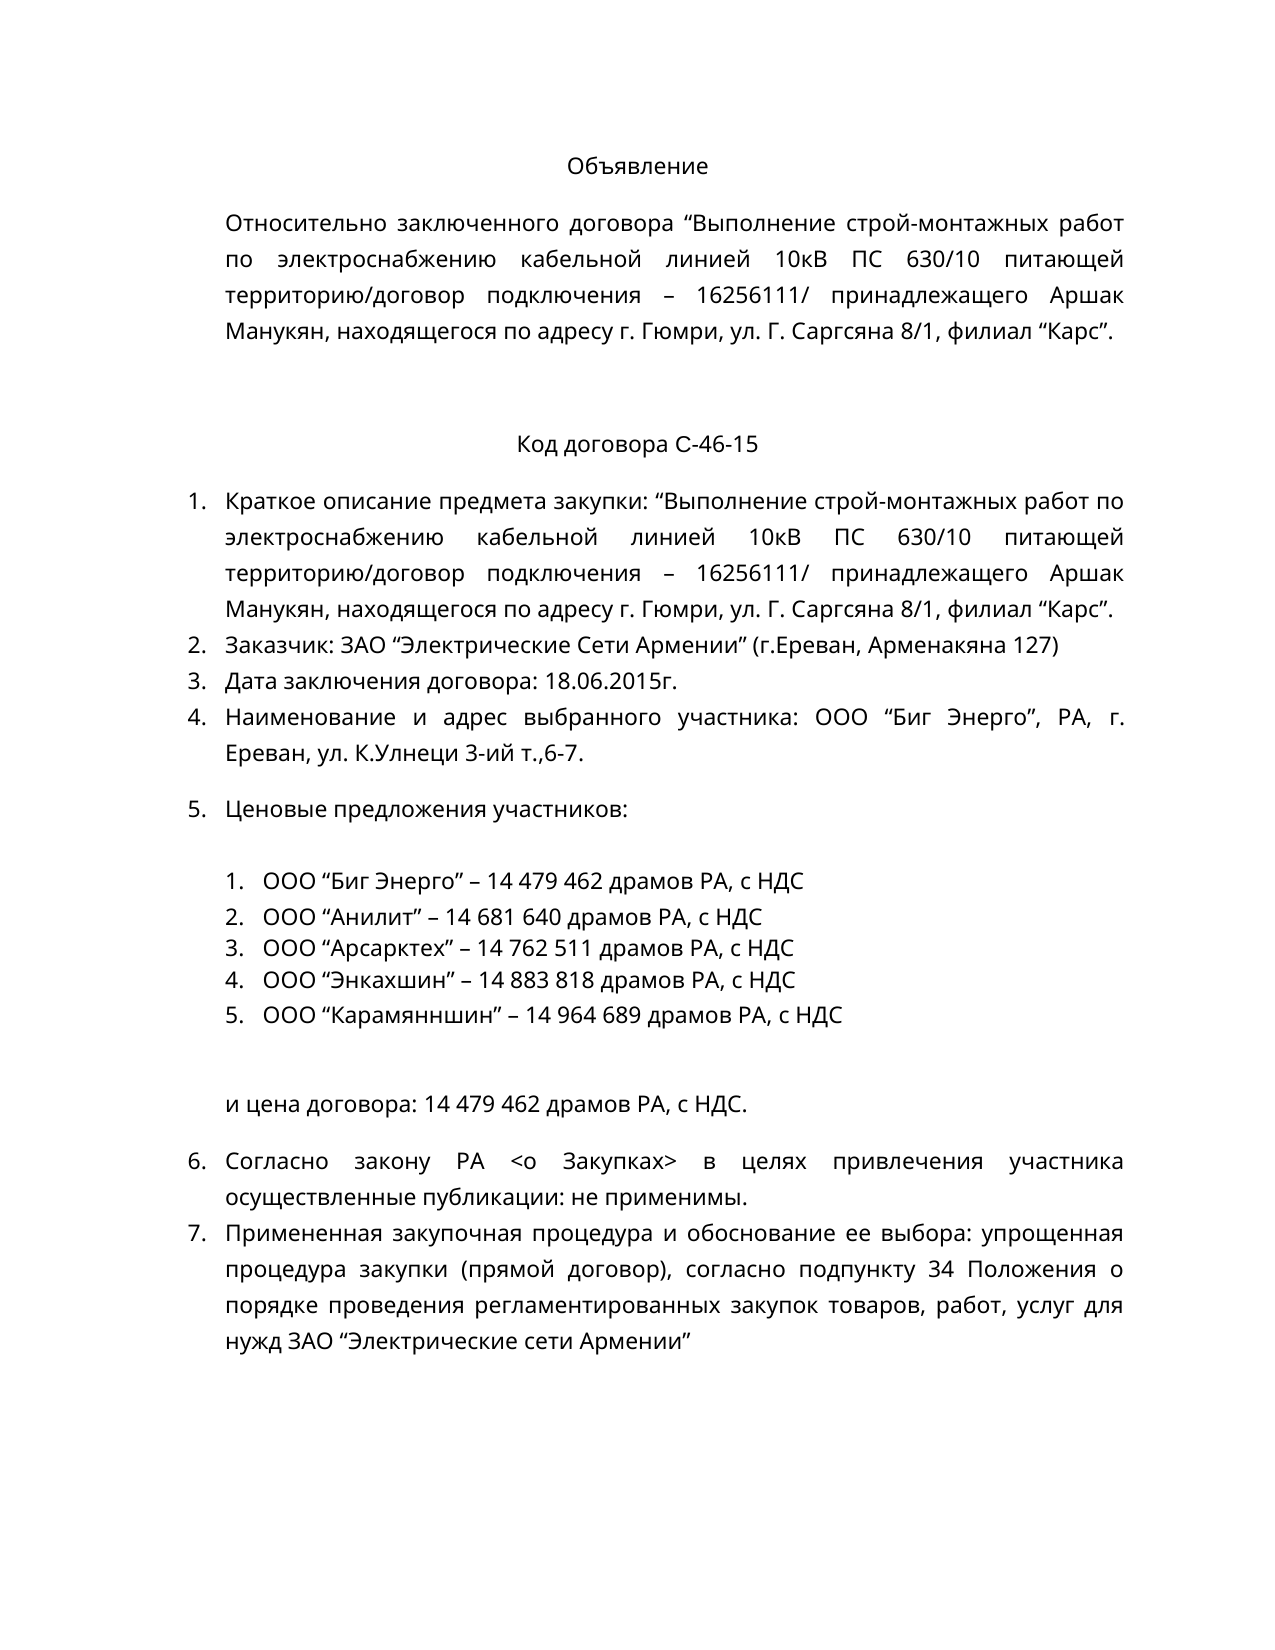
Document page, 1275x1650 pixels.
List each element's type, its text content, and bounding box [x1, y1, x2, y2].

list ОOО “Карамянншин” – 14 964 689 драмов РА, с НДС [225, 999, 1125, 1031]
list ОOО “Анилит” – 14 681 640 драмов РА, с НДС [225, 901, 1125, 932]
list Краткое описание предмета закупки: “Выполнение строй-монтажных работ по электроснабжению кабельной линией 10кВ ПС 630/10 питающей территорию/договор подключения – 16256111/ принадлежащего Аршак Манукян, находящегося по адресу г. Гюмри, ул. Г. Саргсяна 8/1, филиал “Карс”. [187, 485, 1125, 624]
list Дата заключения договора: 18.06.2015г. [187, 664, 1125, 696]
list ОOО “Арсарктех” – 14 762 511 драмов РА, с НДС [225, 932, 1125, 963]
text Код договора С-46-15 [150, 428, 1125, 459]
list Относительно заключенного договора “Выполнение строй-монтажных работ по электроснабжению кабельной линией 10кВ ПС 630/10 питающей территорию/договор подключения – 16256111/ принадлежащего Аршак Манукян, находящегося по адресу г. Гюмри, ул. Г. Саргсяна 8/1, филиал “Карс”. [225, 207, 1125, 346]
text и цена договора: 14 479 462 драмов РА, с НДС. [225, 1088, 1125, 1120]
list Наименование и адрес выбранного участника: ООО “Биг Энерго”, РА, г. Ереван, ул. К.Улнеци 3-ий т.,6-7. [187, 701, 1125, 768]
text Объявление [150, 150, 1125, 181]
list Согласно закону РА <о Закупках> в целях привлечения участника осуществленные публикации: не применимы. [187, 1145, 1125, 1212]
list ООО “Биг Энерго” – 14 479 462 драмов РА, с НДС [225, 865, 1125, 896]
list Примененная закупочная процедура и обоснование ее выбора: упрощенная процедура закупки (прямой договор), согласно подпункту 34 Положения о порядке проведения регламентированных закупок товаров, работ, услуг для нужд ЗАО “Электрические сети Армении” [187, 1217, 1125, 1356]
list Ценовые предложения участников: [187, 793, 1125, 824]
list Заказчик: ЗАО “Электрические Сети Армении” (г.Ереван, Арменакяна 127) [187, 629, 1125, 660]
list ОOО “Энкахшин” – 14 883 818 драмов РА, с НДС [225, 963, 1125, 995]
